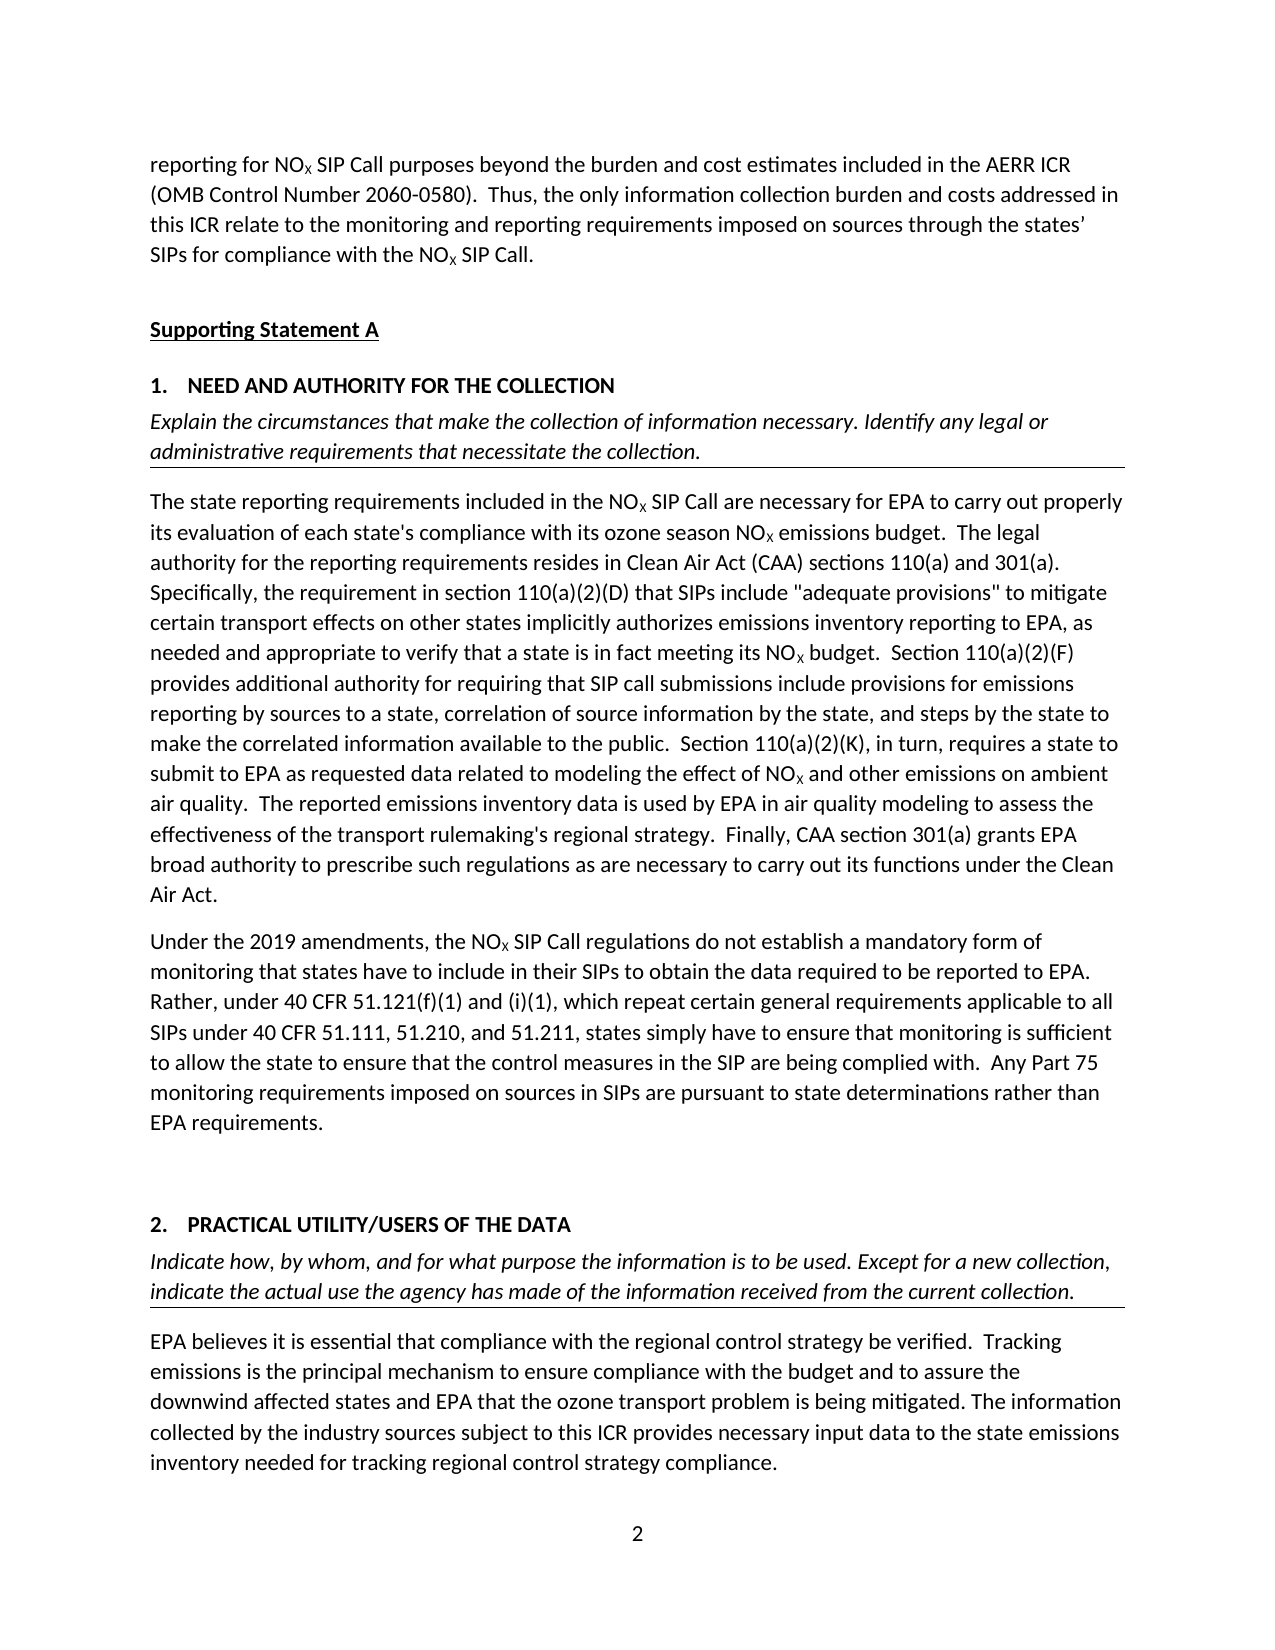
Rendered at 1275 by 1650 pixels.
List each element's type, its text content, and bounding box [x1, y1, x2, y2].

text Explain the circumstances that make the collection of information necessary. Identify any legal or administrative requirements that necessitate the collection. [150, 407, 1125, 467]
list NEED AND AUTHORITY FOR THE COLLECTION [150, 371, 1125, 399]
list PRACTICAL UTILITY/USERS OF THE DATA [150, 1210, 1125, 1238]
text The state reporting requirements included in the NOX SIP Call are necessary for EPA to carry out properly its evaluation of each state's compliance with its ozone season NOX emissions budget. The legal authority for the reporting requirements resides in Clean Air Act (CAA) sections 110(a) and 301(a). Specifically, the requirement in section 110(a)(2)(D) that SIPs include "adequate provisions" to mitigate certain transport effects on other states implicitly authorizes emissions inventory reporting to EPA, as needed and appropriate to verify that a state is in fact meeting its NOX budget. Section 110(a)(2)(F) provides additional authority for requiring that SIP call submissions include provisions for emissions reporting by sources to a state, correlation of source information by the state, and steps by the state to make the correlated information available to the public. Section 110(a)(2)(K), in turn, requires a state to submit to EPA as requested data related to modeling the effect of NOX and other emissions on ambient air quality. The reported emissions inventory data is used by EPA in air quality modeling to assess the effectiveness of the transport rulemaking's regional strategy. Finally, CAA section 301(a) grants EPA broad authority to prescribe such regulations as are necessary to carry out its functions under the Clean Air Act. [150, 487, 1125, 908]
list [150, 150, 1125, 269]
text Under the 2019 amendments, the NOX SIP Call regulations do not establish a mandatory form of monitoring that states have to include in their SIPs to obtain the data required to be reported to EPA. Rather, under 40 CFR 51.121(f)(1) and (i)(1), which repeat certain general requirements applicable to all SIPs under 40 CFR 51.111, 51.210, and 51.211, states simply have to ensure that monitoring is sufficient to allow the state to ensure that the control measures in the SIP are being complied with. Any Part 75 monitoring requirements imposed on sources in SIPs are pursuant to state determinations rather than EPA requirements. [150, 927, 1125, 1136]
text Supporting Statement A [150, 316, 1125, 343]
text EPA believes it is essential that compliance with the regional control strategy be verified. Tracking emissions is the principal mechanism to ensure compliance with the budget and to assure the downwind affected states and EPA that the ozone transport problem is being mitigated. The information collected by the industry sources subject to this ICR provides necessary input data to the state emissions inventory needed for tracking regional control strategy compliance. [150, 1327, 1125, 1476]
text Indicate how, by whom, and for what purpose the information is to be used. Except for a new collection, indicate the actual use the agency has made of the information received from the current collection. [150, 1247, 1125, 1307]
